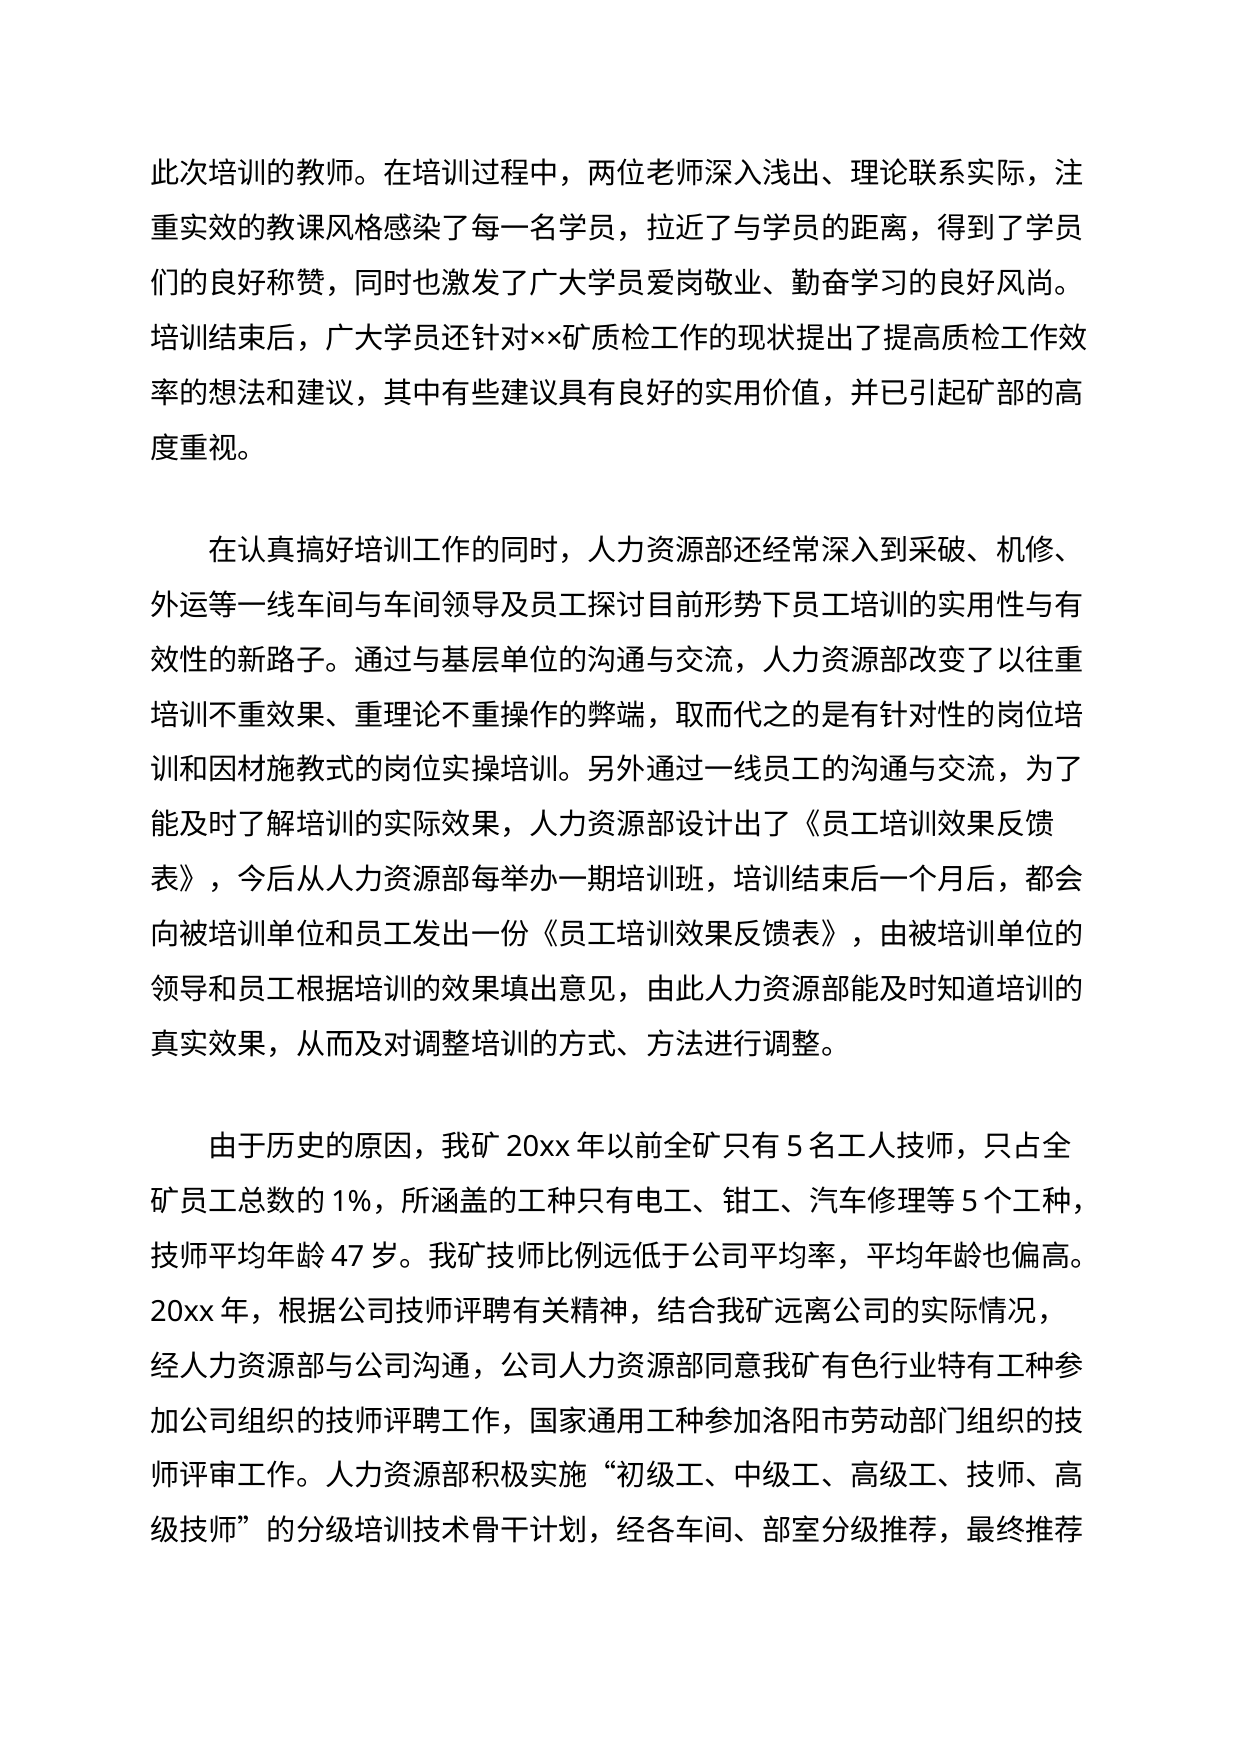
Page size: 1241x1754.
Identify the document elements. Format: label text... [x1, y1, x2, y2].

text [150, 150, 1090, 467]
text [150, 1122, 1090, 1549]
text 在认真搞好培训工作的同时，人力资源部还经常深入到采破、机修、外运等一线车间与车间领导及员工探讨目前形势下员工培训的实用性与有效性的新路子。通过与基层单位的沟通与交流，人力资源部改变了以往重培训不重效果、重理论不重操作的弊端，取而代之的是有针对性的岗位培训和因材施教式的岗位实操培训。另外通过一线员工的沟通与交流，为了能及时了解培训的实际效果，人力资源部设计出了《员工培训效果反馈表》，今后从人力资源部每举办一期培训班，培训结束后一个月后，都会向被培训单位和员工发出一份《员工培训效果反馈表》，由被培训单位的领导和员工根据培训的效果填出意见，由此人力资源部能及时知道培训的真实效果，从而及对调整培训的方式、方法进行调整。 [150, 526, 1090, 1063]
